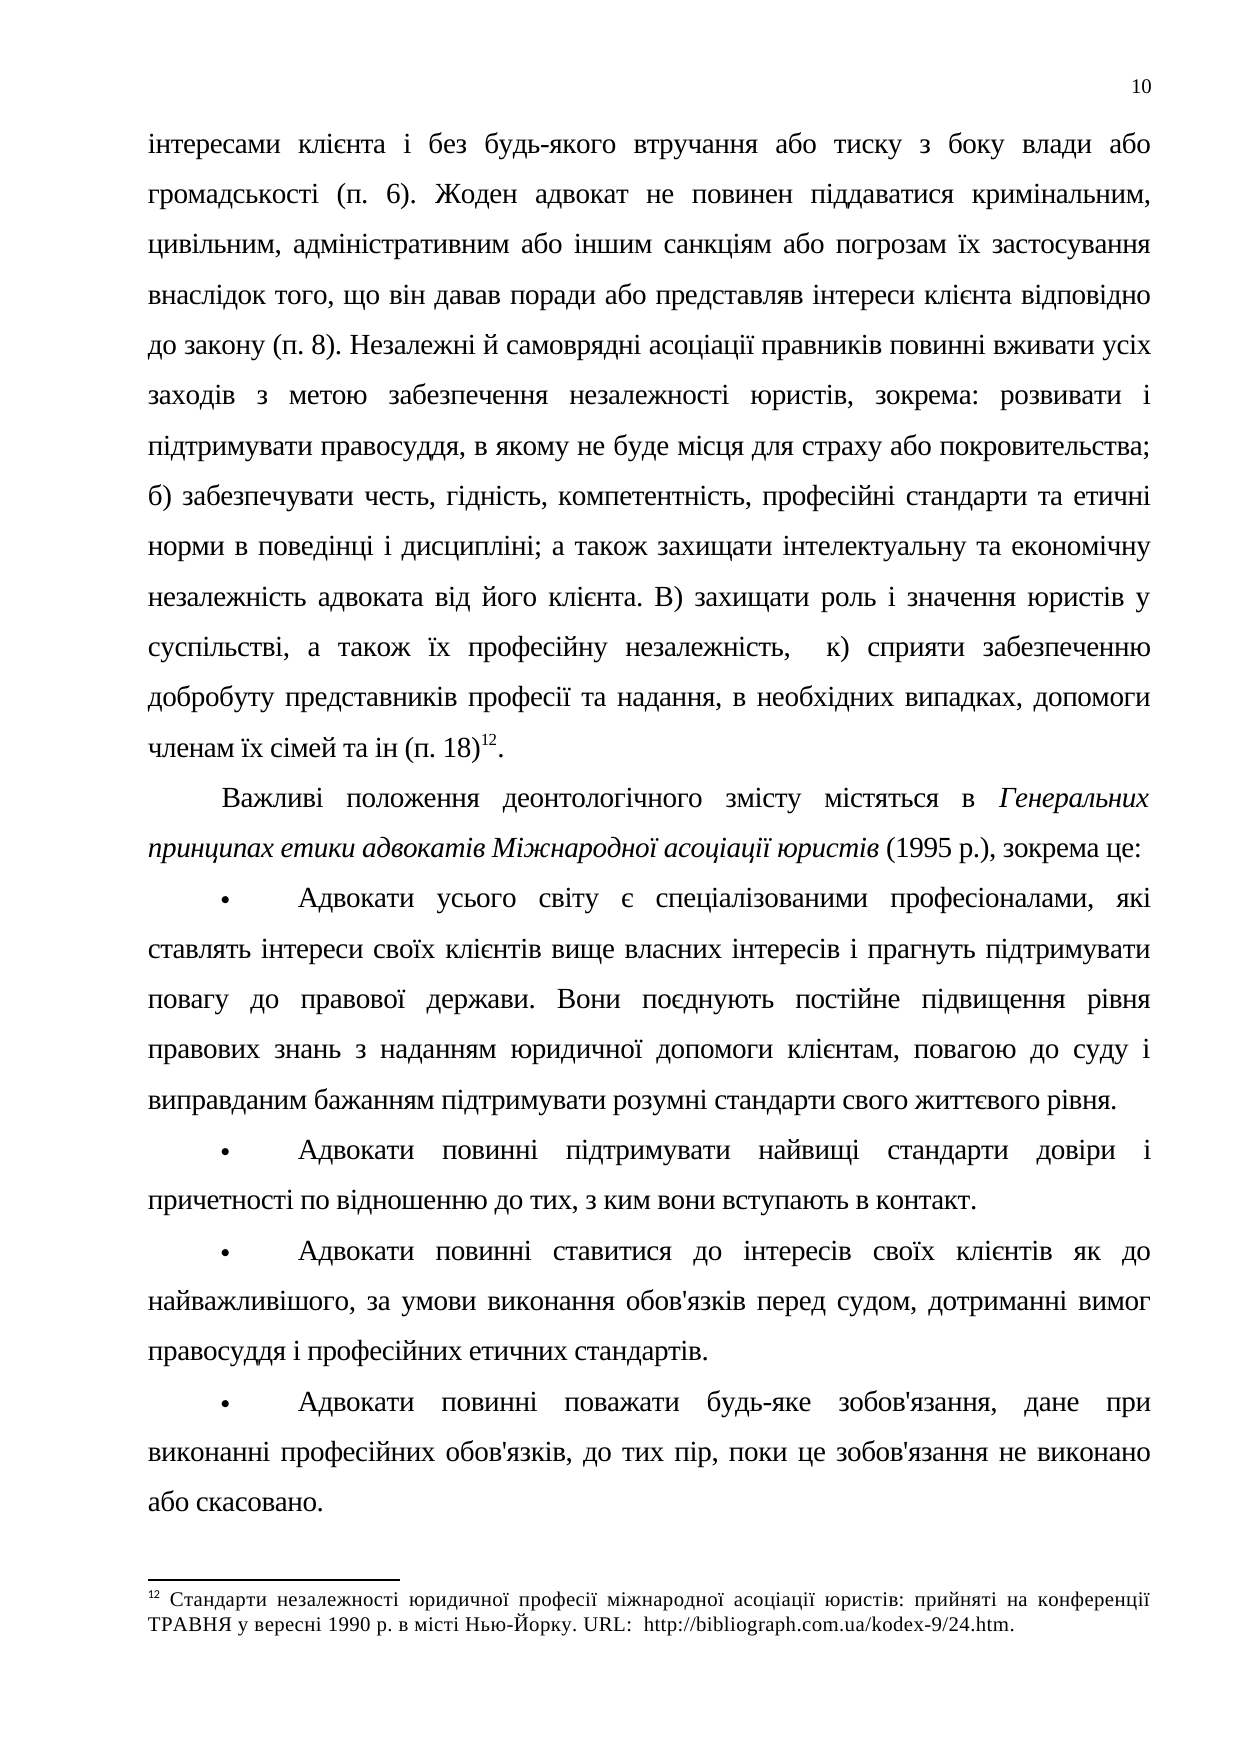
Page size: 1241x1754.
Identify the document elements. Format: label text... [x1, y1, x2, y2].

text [148, 126, 1152, 763]
list Адвокати усього світу є спеціалізованими професіоналами, які ставлять інтереси своїх клієнтів вище власних інтересів і прагнуть підтримувати повагу до правової держави. Вони поєднують постійне підвищення рівня правових знань з наданням юридичної допомоги клієнтам, повагою до суду і виправданим бажанням підтримувати розумні стандарти свого життєвого рівня. [148, 881, 1152, 1115]
list Адвокати повинні ставитися до інтересів своїх клієнтів як до найважливішого, за умови виконання обов'язків перед судом, дотриманні вимог правосуддя і професійних етичних стандартів. [148, 1233, 1152, 1367]
text Важливі положення деонтологічного змісту містяться в Генеральних принципах етики адвокатів Міжнародної асоціації юристів (1995 р.), зокрема це: [148, 780, 1152, 864]
list Адвокати повинні підтримувати найвищі стандарти довіри і причетності по відношенню до тих, з ким вони вступають в контакт. [148, 1132, 1152, 1216]
list Адвокати повинні поважати будь-яке зобов'язання, дане при виконанні професійних обов'язків, до тих пір, поки це зобов'язання не виконано або скасовано. [148, 1384, 1152, 1518]
